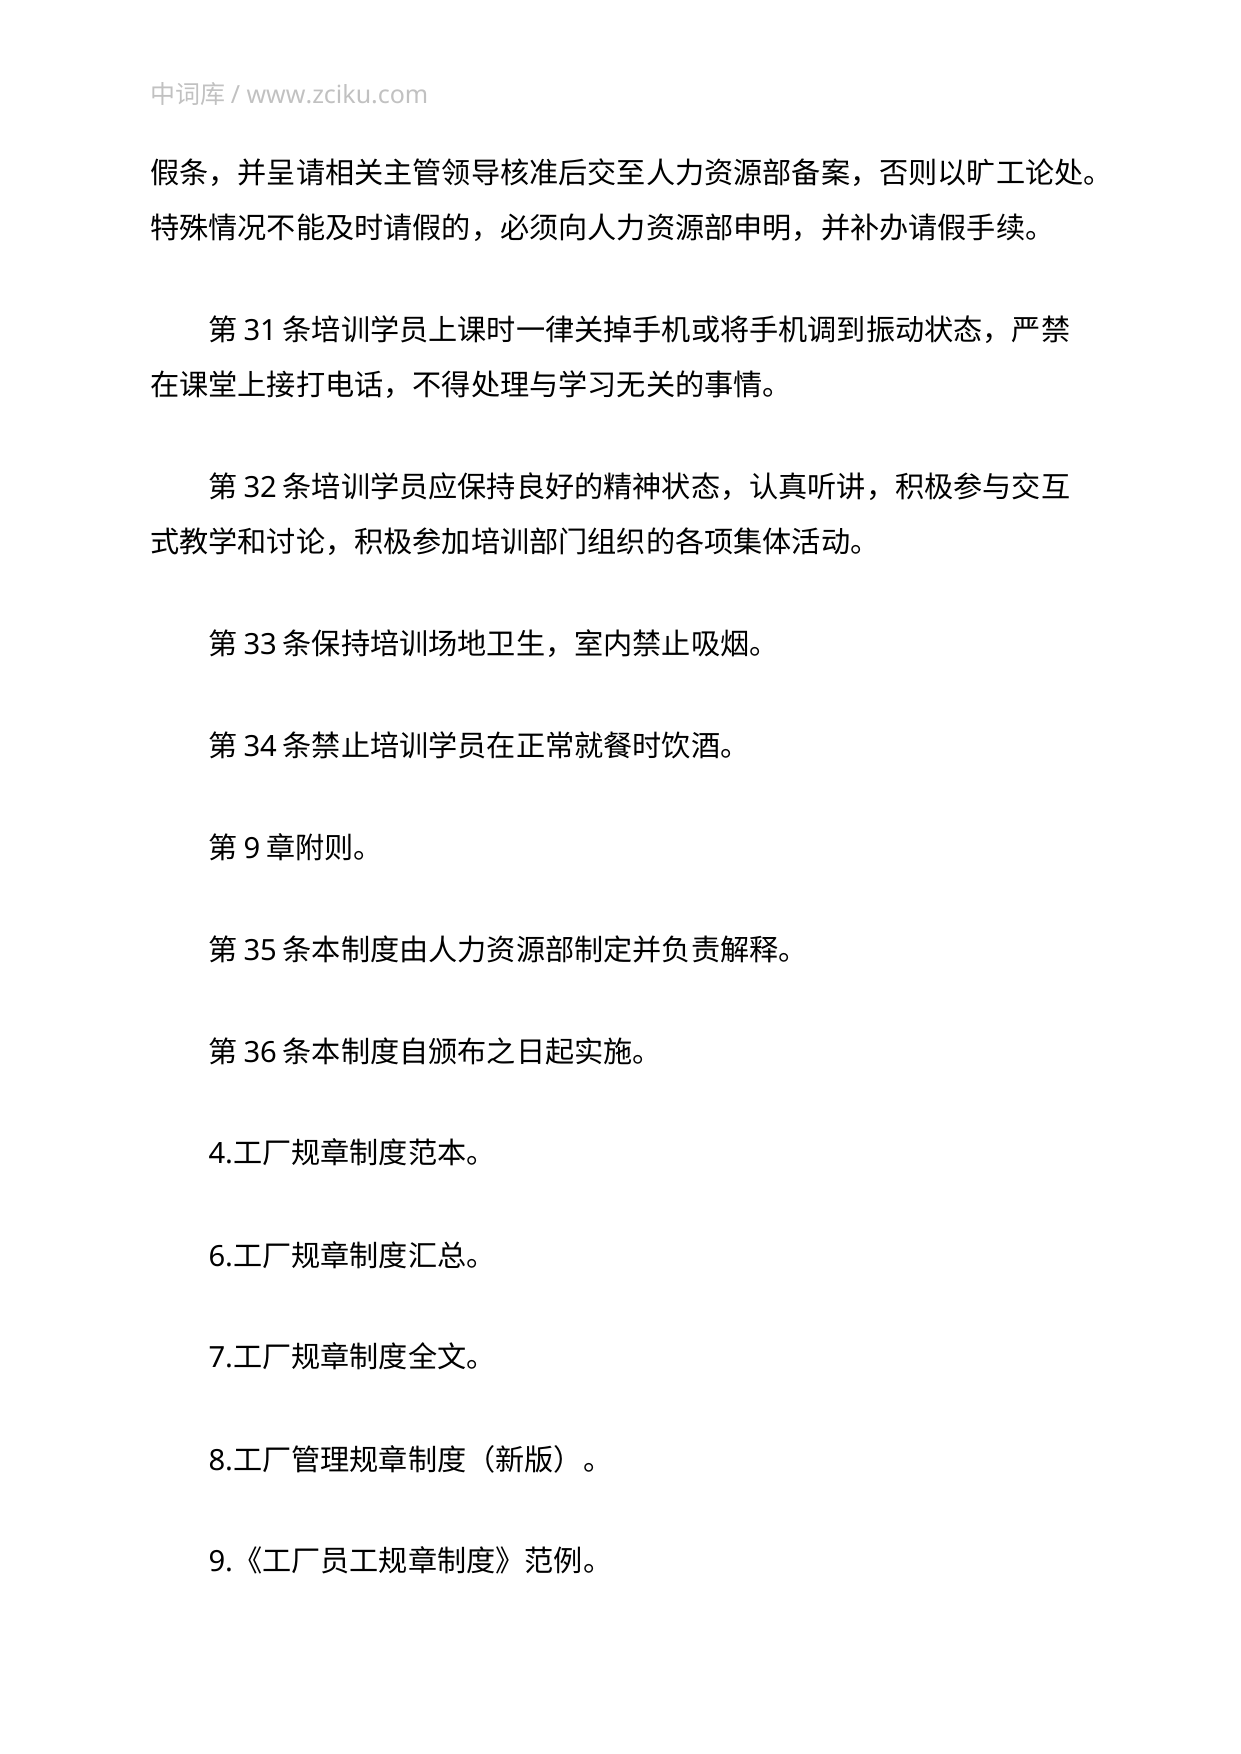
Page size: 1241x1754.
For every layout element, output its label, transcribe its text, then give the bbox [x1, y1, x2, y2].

text 第36条本制度自颁布之日起实施。 [150, 1028, 1090, 1071]
text 7.工厂规章制度全文。 [150, 1334, 1090, 1376]
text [150, 150, 1090, 247]
text 第35条本制度由人力资源部制定并负责解释。 [150, 926, 1090, 968]
text 第32条培训学员应保持良好的精神状态，认真听讲，积极参与交互式教学和讨论，积极参加培训部门组织的各项集体活动。 [150, 463, 1090, 561]
text 8.工厂管理规章制度（新版）。 [150, 1436, 1090, 1478]
text 第33条保持培训场地卫生，室内禁止吸烟。 [150, 620, 1090, 663]
text 6.工厂规章制度汇总。 [150, 1232, 1090, 1274]
text 第34条禁止培训学员在正常就餐时饮酒。 [150, 722, 1090, 764]
text 9.《工厂员工规章制度》范例。 [150, 1538, 1090, 1580]
text 第31条培训学员上课时一律关掉手机或将手机调到振动状态，严禁在课堂上接打电话，不得处理与学习无关的事情。 [150, 307, 1090, 404]
text 4.工厂规章制度范本。 [150, 1130, 1090, 1172]
text 第9章附则。 [150, 824, 1090, 867]
